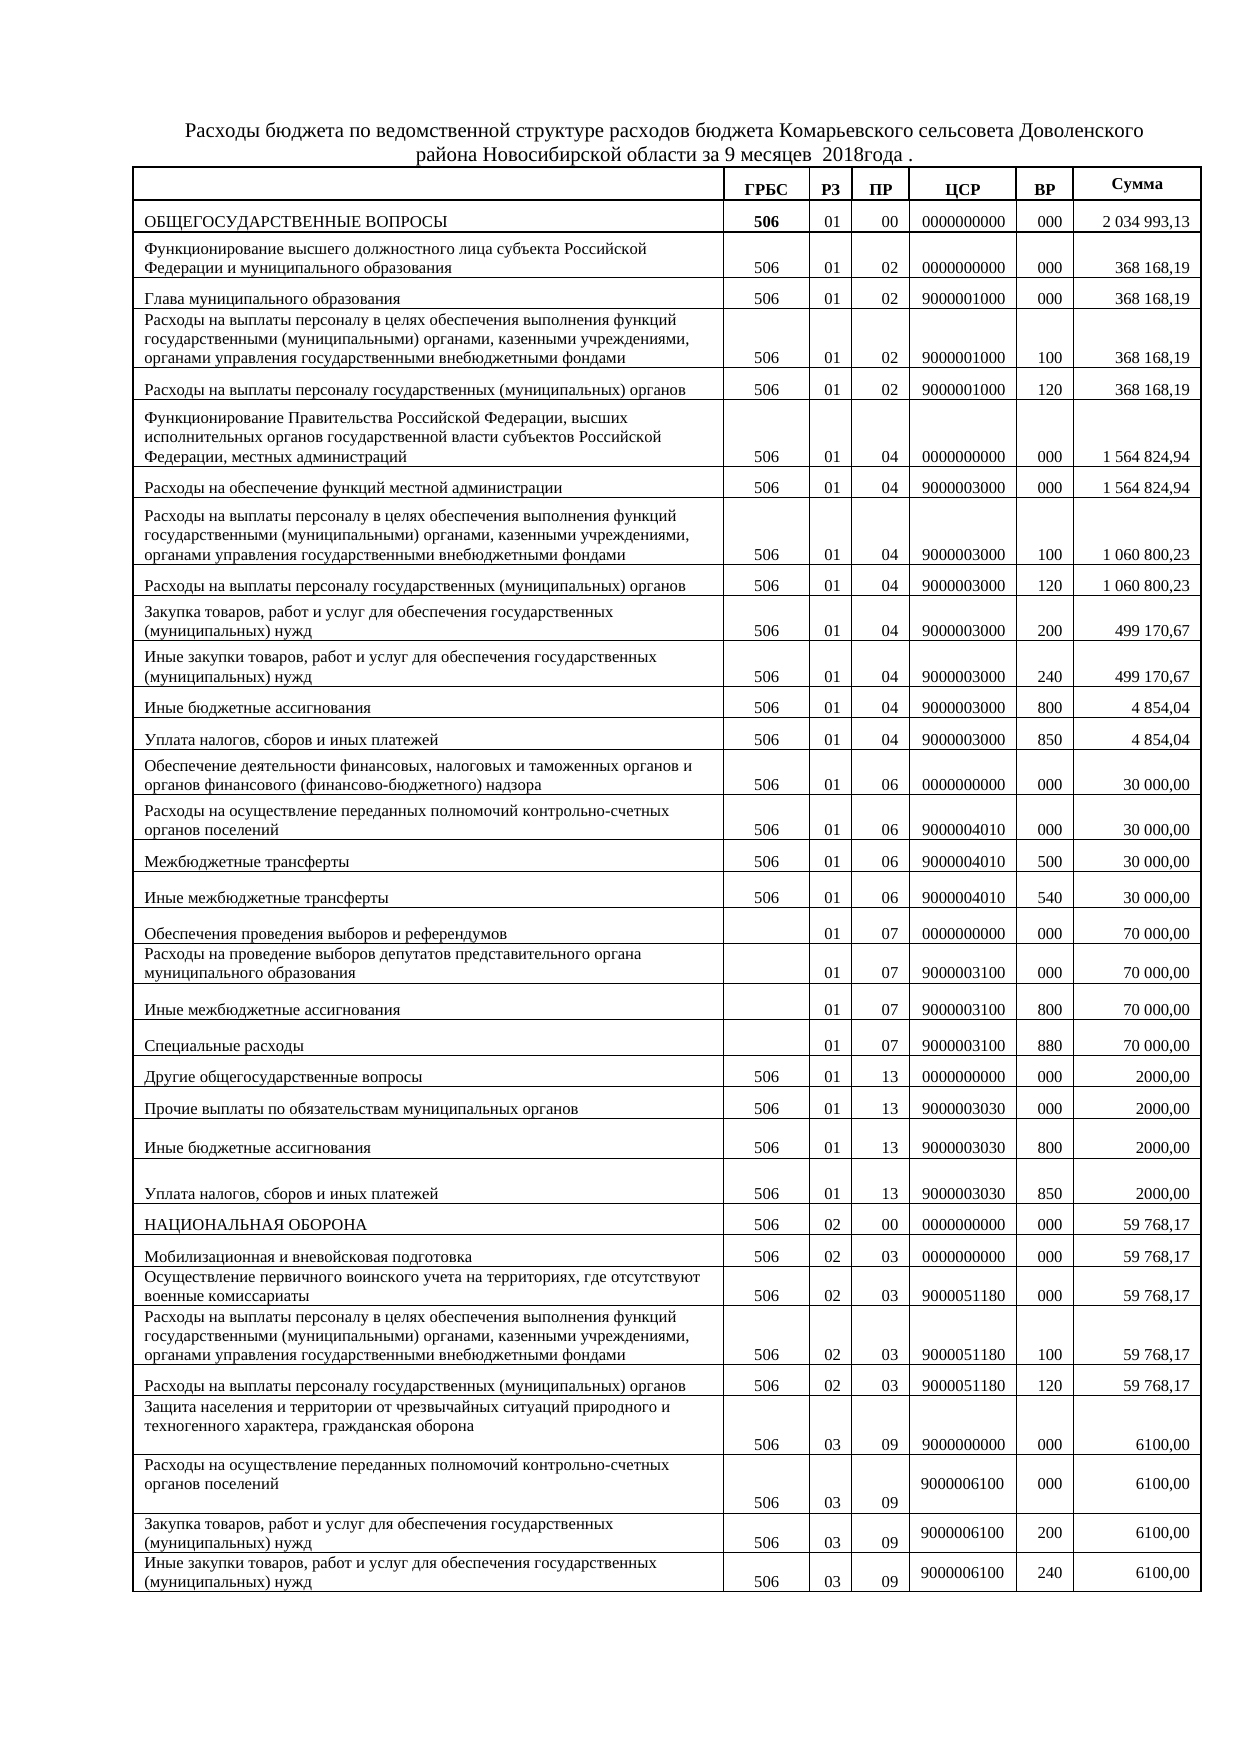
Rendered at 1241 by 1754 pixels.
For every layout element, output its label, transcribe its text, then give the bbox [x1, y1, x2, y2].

table_cell 000 [1017, 467, 1073, 497]
table_cell 01 [810, 1159, 851, 1203]
table_cell Расходы на выплаты персоналу государственных (муниципальных) органов [134, 565, 723, 595]
table_cell 03 [810, 1396, 851, 1454]
table_cell 09 [852, 1396, 909, 1454]
table_cell 09 [852, 1455, 909, 1512]
table_cell 07 [852, 1020, 909, 1054]
table_cell 9000051180 [910, 1365, 1016, 1395]
table_cell Другие общегосударственные вопросы [134, 1056, 723, 1086]
table_cell 368 168,19 [1074, 309, 1200, 367]
table_cell 880 [1017, 1020, 1073, 1054]
table_cell Иные бюджетные ассигнования [134, 687, 723, 717]
table_cell 70 000,00 [1074, 908, 1200, 943]
table_cell 000 [1017, 1056, 1073, 1086]
table_cell 70 000,00 [1074, 984, 1200, 1018]
table_cell 02 [852, 309, 909, 367]
table_cell 13 [852, 1056, 909, 1086]
table_cell 240 [1017, 1553, 1073, 1591]
table_cell Мобилизационная и вневойсковая подготовка [134, 1235, 723, 1266]
table_cell 9000003000 [910, 641, 1016, 686]
table_cell [724, 944, 809, 982]
table_cell 120 [1017, 565, 1073, 595]
table_cell 03 [810, 1553, 851, 1591]
table_cell 506 [724, 368, 809, 398]
table_cell Расходы на выплаты персоналу в целях обеспечения выполнения функций государственными (муниципальными) органами, казенными учреждениями, органами управления государственными внебюджетными фондами [134, 1306, 723, 1364]
table_cell 02 [852, 233, 909, 277]
table_cell Закупка товаров, работ и услуг для обеспечения государственных (муниципальных) нужд [134, 596, 723, 640]
table_cell 9000000000 [910, 1396, 1016, 1454]
table_cell 01 [810, 687, 851, 717]
table_cell 4 854,04 [1074, 687, 1200, 717]
table_cell 03 [852, 1365, 909, 1395]
table_cell 506 [724, 872, 809, 907]
table_cell 01 [810, 278, 851, 308]
table_cell 9000001000 [910, 278, 1016, 308]
table_cell 07 [852, 944, 909, 982]
table_cell 200 [1017, 596, 1073, 640]
table_cell 506 [724, 750, 809, 794]
table_cell 01 [810, 1119, 851, 1157]
table_cell 04 [852, 641, 909, 686]
table_header [314, 168, 723, 199]
table_cell 01 [810, 309, 851, 367]
table_cell Расходы на выплаты персоналу в целях обеспечения выполнения функций государственными (муниципальными) органами, казенными учреждениями, органами управления государственными внебюджетными фондами [134, 309, 723, 367]
table_cell 9000003030 [910, 1159, 1016, 1203]
table_cell 9000004010 [910, 795, 1016, 839]
table_cell 506 [724, 1056, 809, 1086]
table_cell 506 [724, 1267, 809, 1305]
table_cell 01 [810, 944, 851, 982]
table_cell 000 [1017, 750, 1073, 794]
table_cell 506 [724, 1087, 809, 1118]
table_cell 000 [1017, 233, 1073, 277]
table_cell 02 [810, 1365, 851, 1395]
table_cell 0000000000 [910, 1235, 1016, 1266]
table_cell 9000051180 [910, 1267, 1016, 1305]
table_cell 03 [810, 1455, 851, 1512]
table_cell 30 000,00 [1074, 872, 1200, 907]
table_cell 70 000,00 [1074, 944, 1200, 982]
table_cell 850 [1017, 1159, 1073, 1203]
table_cell 506 [724, 1553, 809, 1591]
table_cell 9000003030 [910, 1119, 1016, 1157]
table_cell 800 [1017, 1119, 1073, 1157]
table_cell Осуществление первичного воинского учета на территориях, где отсутствуют военные комиссариаты [134, 1267, 723, 1305]
table_cell Обеспечение деятельности финансовых, налоговых и таможенных органов и органов финансового (финансово-бюджетного) надзора [134, 750, 723, 794]
table_cell 506 [724, 718, 809, 749]
table_cell 04 [852, 498, 909, 563]
table_cell 500 [1017, 840, 1073, 871]
table_cell 0000000000 [910, 400, 1016, 466]
table_cell 30 000,00 [1074, 750, 1200, 794]
table_header ВР [1017, 168, 1072, 199]
table_cell 368 168,19 [1074, 278, 1200, 308]
table_cell 6100,00 [1074, 1396, 1200, 1454]
table_cell 9000003100 [910, 944, 1016, 982]
table_cell 02 [810, 1235, 851, 1266]
table_cell Уплата налогов, сборов и иных платежей [134, 718, 723, 749]
table_cell 000 [1017, 795, 1073, 839]
table_cell Защита населения и территории от чрезвычайных ситуаций природного и техногенного характера, гражданская оборона [134, 1396, 723, 1454]
table_cell 506 [724, 278, 809, 308]
table_cell 01 [810, 1056, 851, 1086]
table_cell 0000000000 [910, 1204, 1016, 1234]
table_cell 09 [852, 1514, 909, 1552]
table_cell 04 [852, 467, 909, 497]
table_cell 01 [810, 400, 851, 466]
table_cell 9000003030 [910, 1087, 1016, 1118]
table_cell 120 [1017, 368, 1073, 398]
table_cell 59 768,17 [1074, 1306, 1200, 1364]
table_cell 01 [810, 872, 851, 907]
table_cell Глава муниципального образования [134, 278, 723, 308]
table_cell 506 [724, 1235, 809, 1266]
table_cell 00 [852, 1204, 909, 1234]
table_cell 30 000,00 [1074, 795, 1200, 839]
table_cell 506 [724, 840, 809, 871]
table_cell 506 [724, 201, 809, 231]
table_cell 01 [810, 467, 851, 497]
table_cell 01 [810, 750, 851, 794]
table_cell 6100,00 [1074, 1455, 1200, 1512]
table_cell 06 [852, 840, 909, 871]
table_cell 07 [852, 908, 909, 943]
table_cell 506 [724, 1306, 809, 1364]
table_cell 01 [810, 795, 851, 839]
table_cell 506 [724, 233, 809, 277]
table_cell 01 [810, 565, 851, 595]
table_cell 506 [724, 1204, 809, 1234]
table_cell 1 564 824,94 [1074, 400, 1200, 466]
table_cell 9000006100 [910, 1514, 1016, 1552]
table_cell 59 768,17 [1074, 1267, 1200, 1305]
table_cell НАЦИОНАЛЬНАЯ ОБОРОНА [134, 1204, 723, 1234]
table_cell 100 [1017, 1306, 1073, 1364]
table_cell 03 [852, 1306, 909, 1364]
table_cell 000 [1017, 1267, 1073, 1305]
table_cell 9000003100 [910, 984, 1016, 1018]
table_cell 02 [852, 278, 909, 308]
table_cell 000 [1017, 1235, 1073, 1266]
table_header [134, 168, 202, 199]
table_cell 000 [1017, 201, 1073, 231]
table_cell 01 [810, 908, 851, 943]
table_cell 506 [724, 1396, 809, 1454]
table_cell 506 [724, 1514, 809, 1552]
table_header ПР [853, 168, 908, 199]
table_cell Иные бюджетные ассигнования [134, 1119, 723, 1157]
table_cell ОБЩЕГОСУДАРСТВЕННЫЕ ВОПРОСЫ [134, 201, 723, 231]
table_cell 13 [852, 1087, 909, 1118]
table_cell 59 768,17 [1074, 1204, 1200, 1234]
table_cell 6100,00 [1074, 1553, 1200, 1591]
table_cell 9000006100 [910, 1455, 1016, 1512]
table_cell 506 [724, 498, 809, 563]
table_cell Расходы на выплаты персоналу государственных (муниципальных) органов [134, 1365, 723, 1395]
table_cell 09 [852, 1553, 909, 1591]
table_cell 02 [810, 1306, 851, 1364]
table_cell [724, 908, 809, 943]
table_cell Расходы на проведение выборов депутатов представительного органа муниципального образования [134, 944, 723, 982]
table_cell 0000000000 [910, 750, 1016, 794]
table_cell 9000003000 [910, 687, 1016, 717]
table_cell 0000000000 [910, 201, 1016, 231]
table_cell 000 [1017, 944, 1073, 982]
table_cell 540 [1017, 872, 1073, 907]
table_cell 850 [1017, 718, 1073, 749]
table_cell 01 [810, 498, 851, 563]
table_cell Функционирование высшего должностного лица субъекта Российской Федерации и муниципального образования [134, 233, 723, 277]
table_cell 506 [724, 596, 809, 640]
table_cell Расходы на осуществление переданных полномочий контрольно-счетных органов поселений [134, 795, 723, 839]
table_cell 9000003000 [910, 596, 1016, 640]
table_cell 000 [1017, 1396, 1073, 1454]
table_cell 0000000000 [910, 1056, 1016, 1086]
table_cell 000 [1017, 278, 1073, 308]
table_cell 9000003000 [910, 467, 1016, 497]
table_cell 2000,00 [1074, 1056, 1200, 1086]
table_cell 02 [810, 1267, 851, 1305]
table_cell 07 [852, 984, 909, 1018]
table_cell 9000001000 [910, 368, 1016, 398]
table_cell 2000,00 [1074, 1119, 1200, 1157]
table_cell 506 [724, 309, 809, 367]
table_cell [724, 1020, 809, 1054]
table_cell 0000000000 [910, 908, 1016, 943]
table_cell 000 [1017, 1087, 1073, 1118]
table_cell 01 [810, 840, 851, 871]
table_cell 01 [810, 368, 851, 398]
table_cell Расходы на выплаты персоналу в целях обеспечения выполнения функций государственными (муниципальными) органами, казенными учреждениями, органами управления государственными внебюджетными фондами [134, 498, 723, 563]
table_cell Закупка товаров, работ и услуг для обеспечения государственных (муниципальных) нужд [134, 1514, 723, 1552]
table_cell Расходы на выплаты персоналу государственных (муниципальных) органов [134, 368, 723, 398]
table_cell Расходы на осуществление переданных полномочий контрольно-счетных органов поселений [134, 1455, 723, 1512]
table_cell 499 170,67 [1074, 596, 1200, 640]
table_cell 100 [1017, 498, 1073, 563]
table_cell 04 [852, 565, 909, 595]
table_cell 200 [1017, 1514, 1073, 1552]
table_cell 01 [810, 1087, 851, 1118]
table_cell 9000003000 [910, 565, 1016, 595]
table_cell 0000000000 [910, 233, 1016, 277]
table_cell 506 [724, 1365, 809, 1395]
table_header [286, 168, 314, 199]
table_cell 59 768,17 [1074, 1235, 1200, 1266]
table_cell 506 [724, 1159, 809, 1203]
table_cell 04 [852, 687, 909, 717]
table_cell 1 564 824,94 [1074, 467, 1200, 497]
text Расходы бюджета по ведомственной структуре расходов бюджета Комарьевского сельсовета Доволенского района Новосибирской области за 9 месяцев 2018года . [177, 118, 1152, 166]
table_cell 800 [1017, 687, 1073, 717]
table_cell 01 [810, 201, 851, 231]
table_cell 2000,00 [1074, 1087, 1200, 1118]
table_cell 368 168,19 [1074, 233, 1200, 277]
table_header [230, 168, 257, 199]
table_cell 506 [724, 1455, 809, 1512]
table_cell 59 768,17 [1074, 1365, 1200, 1395]
table_cell 13 [852, 1159, 909, 1203]
table_cell 2000,00 [1074, 1159, 1200, 1203]
table_cell Иные закупки товаров, работ и услуг для обеспечения государственных (муниципальных) нужд [134, 641, 723, 686]
table_cell 506 [724, 687, 809, 717]
table_header ГРБС [725, 168, 809, 199]
table_cell Обеспечения проведения выборов и референдумов [134, 908, 723, 943]
table_cell 506 [724, 467, 809, 497]
table_cell 01 [810, 718, 851, 749]
table_cell [724, 984, 809, 1018]
table_cell 03 [810, 1514, 851, 1552]
table_cell 03 [852, 1267, 909, 1305]
table_cell 1 060 800,23 [1074, 498, 1200, 563]
table_cell 9000004010 [910, 872, 1016, 907]
table_cell 9000004010 [910, 840, 1016, 871]
table_cell 506 [724, 1119, 809, 1157]
table_cell Иные межбюджетные трансферты [134, 872, 723, 907]
table_cell 000 [1017, 1455, 1073, 1512]
table_cell 01 [810, 984, 851, 1018]
table_cell 06 [852, 872, 909, 907]
table_cell Функционирование Правительства Российской Федерации, высших исполнительных органов государственной власти субъектов Российской Федерации, местных администраций [134, 400, 723, 466]
table_cell 499 170,67 [1074, 641, 1200, 686]
table_cell 13 [852, 1119, 909, 1157]
table_cell 9000001000 [910, 309, 1016, 367]
table_cell 06 [852, 750, 909, 794]
table_cell 506 [724, 795, 809, 839]
table_cell 9000051180 [910, 1306, 1016, 1364]
table_header Сумма [1074, 168, 1200, 199]
table_cell Уплата налогов, сборов и иных платежей [134, 1159, 723, 1203]
table_cell 70 000,00 [1074, 1020, 1200, 1054]
table_cell 120 [1017, 1365, 1073, 1395]
table_cell 506 [724, 400, 809, 466]
table_cell 9000006100 [910, 1553, 1016, 1591]
table_cell Иные межбюджетные ассигнования [134, 984, 723, 1018]
table_cell 368 168,19 [1074, 368, 1200, 398]
table_cell 04 [852, 718, 909, 749]
table_cell 02 [852, 368, 909, 398]
table_cell 100 [1017, 309, 1073, 367]
table_cell 01 [810, 233, 851, 277]
table_cell 03 [852, 1235, 909, 1266]
table_cell 9000003000 [910, 718, 1016, 749]
table_cell 04 [852, 596, 909, 640]
table_cell Расходы на обеспечение функций местной администрации [134, 467, 723, 497]
table_cell 30 000,00 [1074, 840, 1200, 871]
table_cell 9000003000 [910, 498, 1016, 563]
table_cell 000 [1017, 1204, 1073, 1234]
table_cell 06 [852, 795, 909, 839]
table_cell 000 [1017, 400, 1073, 466]
table_cell 9000003100 [910, 1020, 1016, 1054]
table_cell Иные закупки товаров, работ и услуг для обеспечения государственных (муниципальных) нужд [134, 1553, 723, 1591]
table_cell Специальные расходы [134, 1020, 723, 1054]
table_cell 506 [724, 641, 809, 686]
table_cell 800 [1017, 984, 1073, 1018]
table_cell 6100,00 [1074, 1514, 1200, 1552]
table_cell 4 854,04 [1074, 718, 1200, 749]
table_cell 00 [852, 201, 909, 231]
table_cell 1 060 800,23 [1074, 565, 1200, 595]
table_cell 01 [810, 1020, 851, 1054]
table_cell 240 [1017, 641, 1073, 686]
table_header РЗ [810, 168, 851, 199]
table_cell Межбюджетные трансферты [134, 840, 723, 871]
table_header [258, 168, 286, 199]
table_cell 506 [724, 565, 809, 595]
table_cell 04 [852, 400, 909, 466]
table_header ЦСР [910, 168, 1015, 199]
table_cell 01 [810, 596, 851, 640]
table_cell 000 [1017, 908, 1073, 943]
table_cell 02 [810, 1204, 851, 1234]
table_cell 2 034 993,13 [1074, 201, 1200, 231]
table_cell Прочие выплаты по обязательствам муниципальных органов [134, 1087, 723, 1118]
table_cell 01 [810, 641, 851, 686]
table_header [202, 168, 229, 199]
